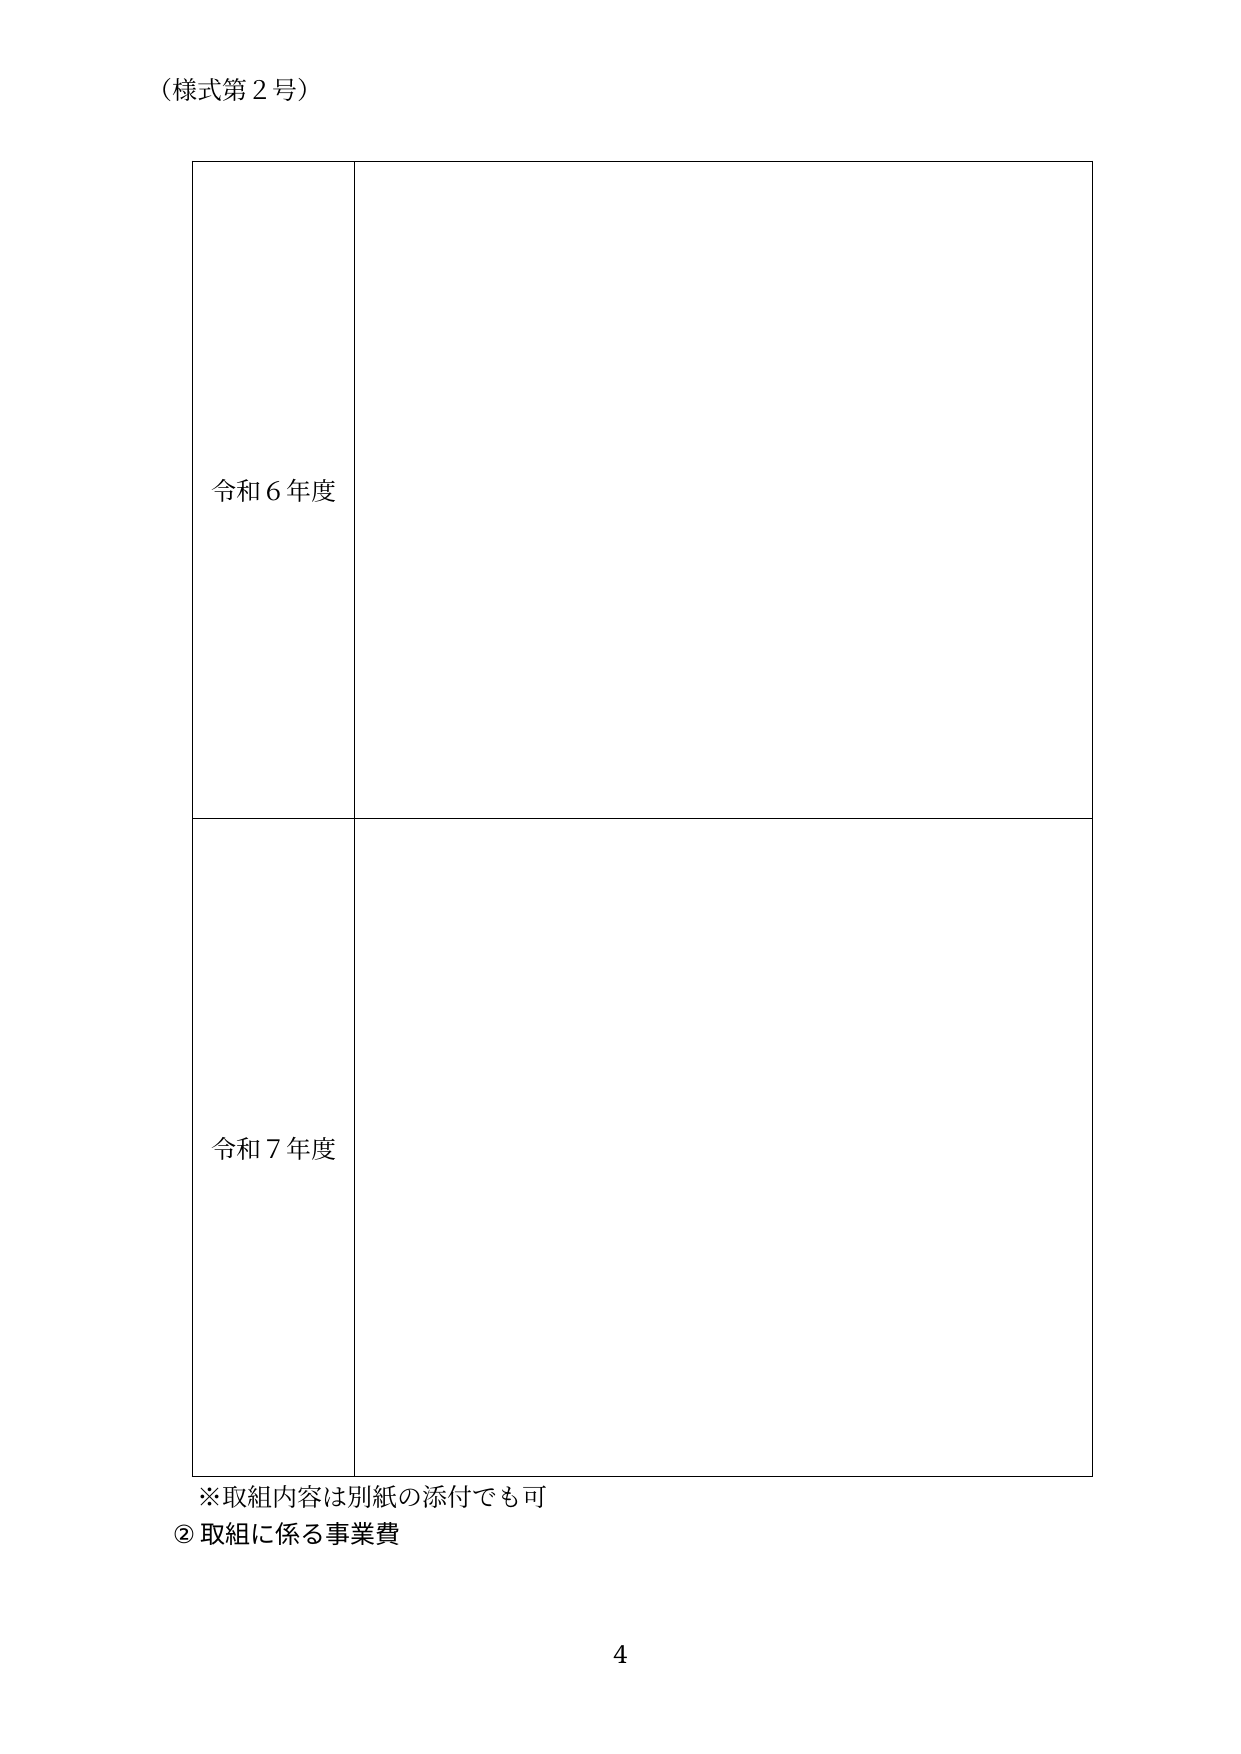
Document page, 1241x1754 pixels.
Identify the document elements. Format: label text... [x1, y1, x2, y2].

text ※取組内容は別紙の添付でも可 [148, 1477, 1092, 1514]
text ②取組に係る事業費 [148, 1514, 1092, 1552]
table_cell 令和７年度 [193, 819, 354, 1476]
table_cell [355, 162, 1092, 818]
table_cell [355, 819, 1092, 1476]
table_cell 令和６年度 [193, 162, 354, 818]
